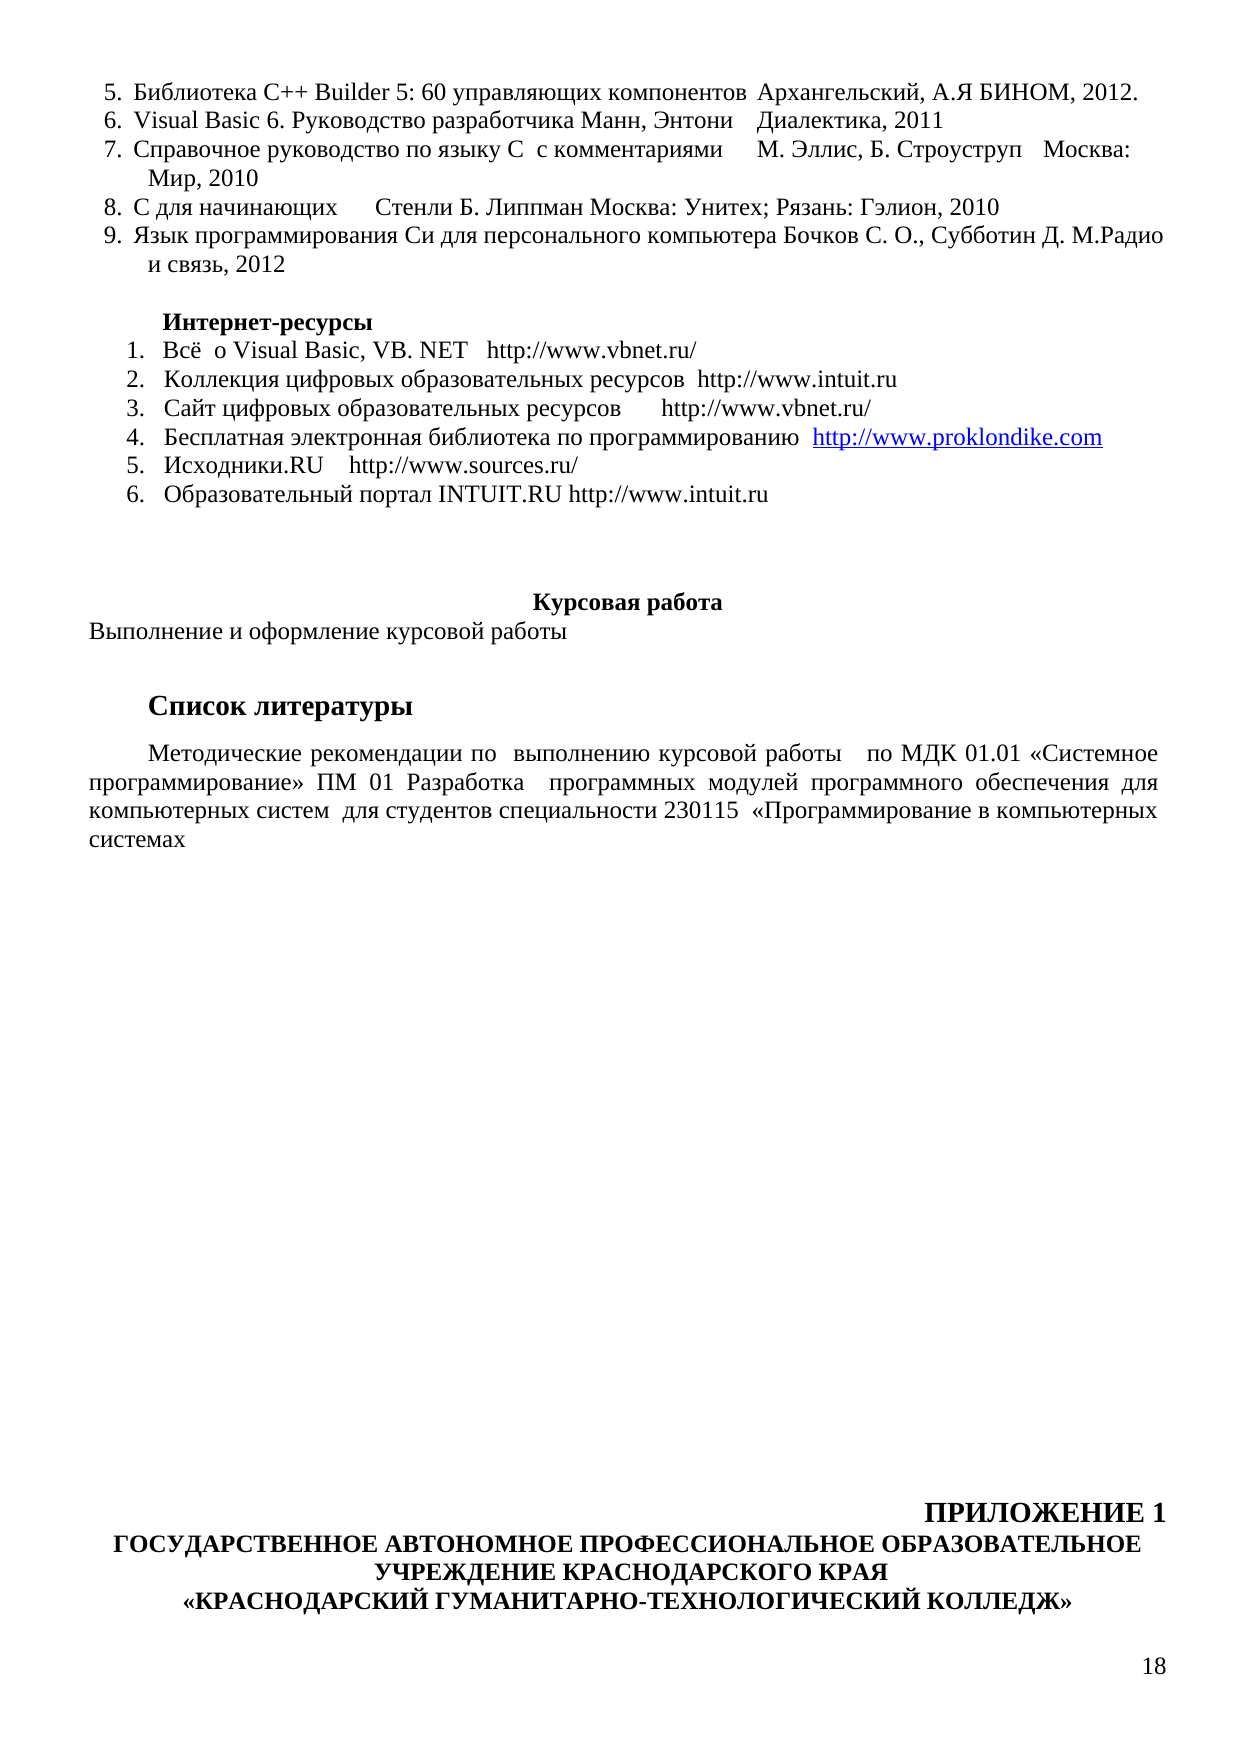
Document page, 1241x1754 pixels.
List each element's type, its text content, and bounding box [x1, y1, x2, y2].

text Выполнение и оформление курсовой работы [89, 616, 1167, 644]
list Сайт цифровых образовательных ресурсов http://www.vbnet.ru/ [126, 393, 1167, 422]
list Справочное руководство по языку C с комментариями М. Эллис, Б. Строуструп Москва: Мир, 2010 [103, 134, 1167, 192]
list Библиотека С++ Builder 5: 60 управляющих компонентов Архангельский, А.Я БИНОМ, 2012. [103, 77, 1167, 106]
subtitle Курсовая работа [89, 587, 1167, 616]
list Всё о Visual Basic, VB. NET http://www.vbnet.ru/ [126, 336, 1167, 364]
list Коллекция цифровых образовательных ресурсов http://www.intuit.ru [126, 364, 1167, 393]
list Visual Basic 6. Руководство разработчика Манн, Энтони Диалектика, 2011 [103, 106, 1167, 134]
list C для начинающих Стенли Б. Липпман Москва: Унитех; Рязань: Гэлион, 2010 [103, 192, 1167, 221]
text ГОСУДАРСТВЕННОЕ АВТОНОМНОЕ ПРОФЕССИОНАЛЬНОЕ ОБРАЗОВАТЕЛЬНОЕ [89, 1529, 1167, 1557]
text Методические рекомендации по выполнению курсовой работы по МДК 01.01 «Системное программирование» ПМ 01 Разработка программных модулей программного обеспечения для компьютерных систем для студентов специальности 230115 «Программирование в компьютерных системах [89, 738, 1159, 853]
list Бесплатная электронная библиотека по программированию http://www.proklondike.com [126, 422, 1167, 451]
text «КРАСНОДАРСКИЙ ГУМАНИТАРНО-ТЕХНОЛОГИЧЕСКИЙ КОЛЛЕДЖ» [89, 1586, 1167, 1615]
text УЧРЕЖДЕНИЕ КРАСНОДАРСКОГО КРАЯ [89, 1557, 1167, 1586]
subtitle ПРИЛОЖЕНИЕ 1 [89, 1495, 1167, 1529]
list Язык программирования Си для персонального компьютера Бочков С. О., Субботин Д. М.Радио и связь, 2012 [103, 221, 1167, 278]
list Исходники.RU http://www.sources.ru/ [126, 451, 1167, 479]
text Интернет-ресурсы [89, 307, 1167, 336]
subtitle Образовательный портал INTUIT.RU http://www.intuit.ru [126, 479, 1167, 537]
text Список литературы [148, 688, 1167, 721]
